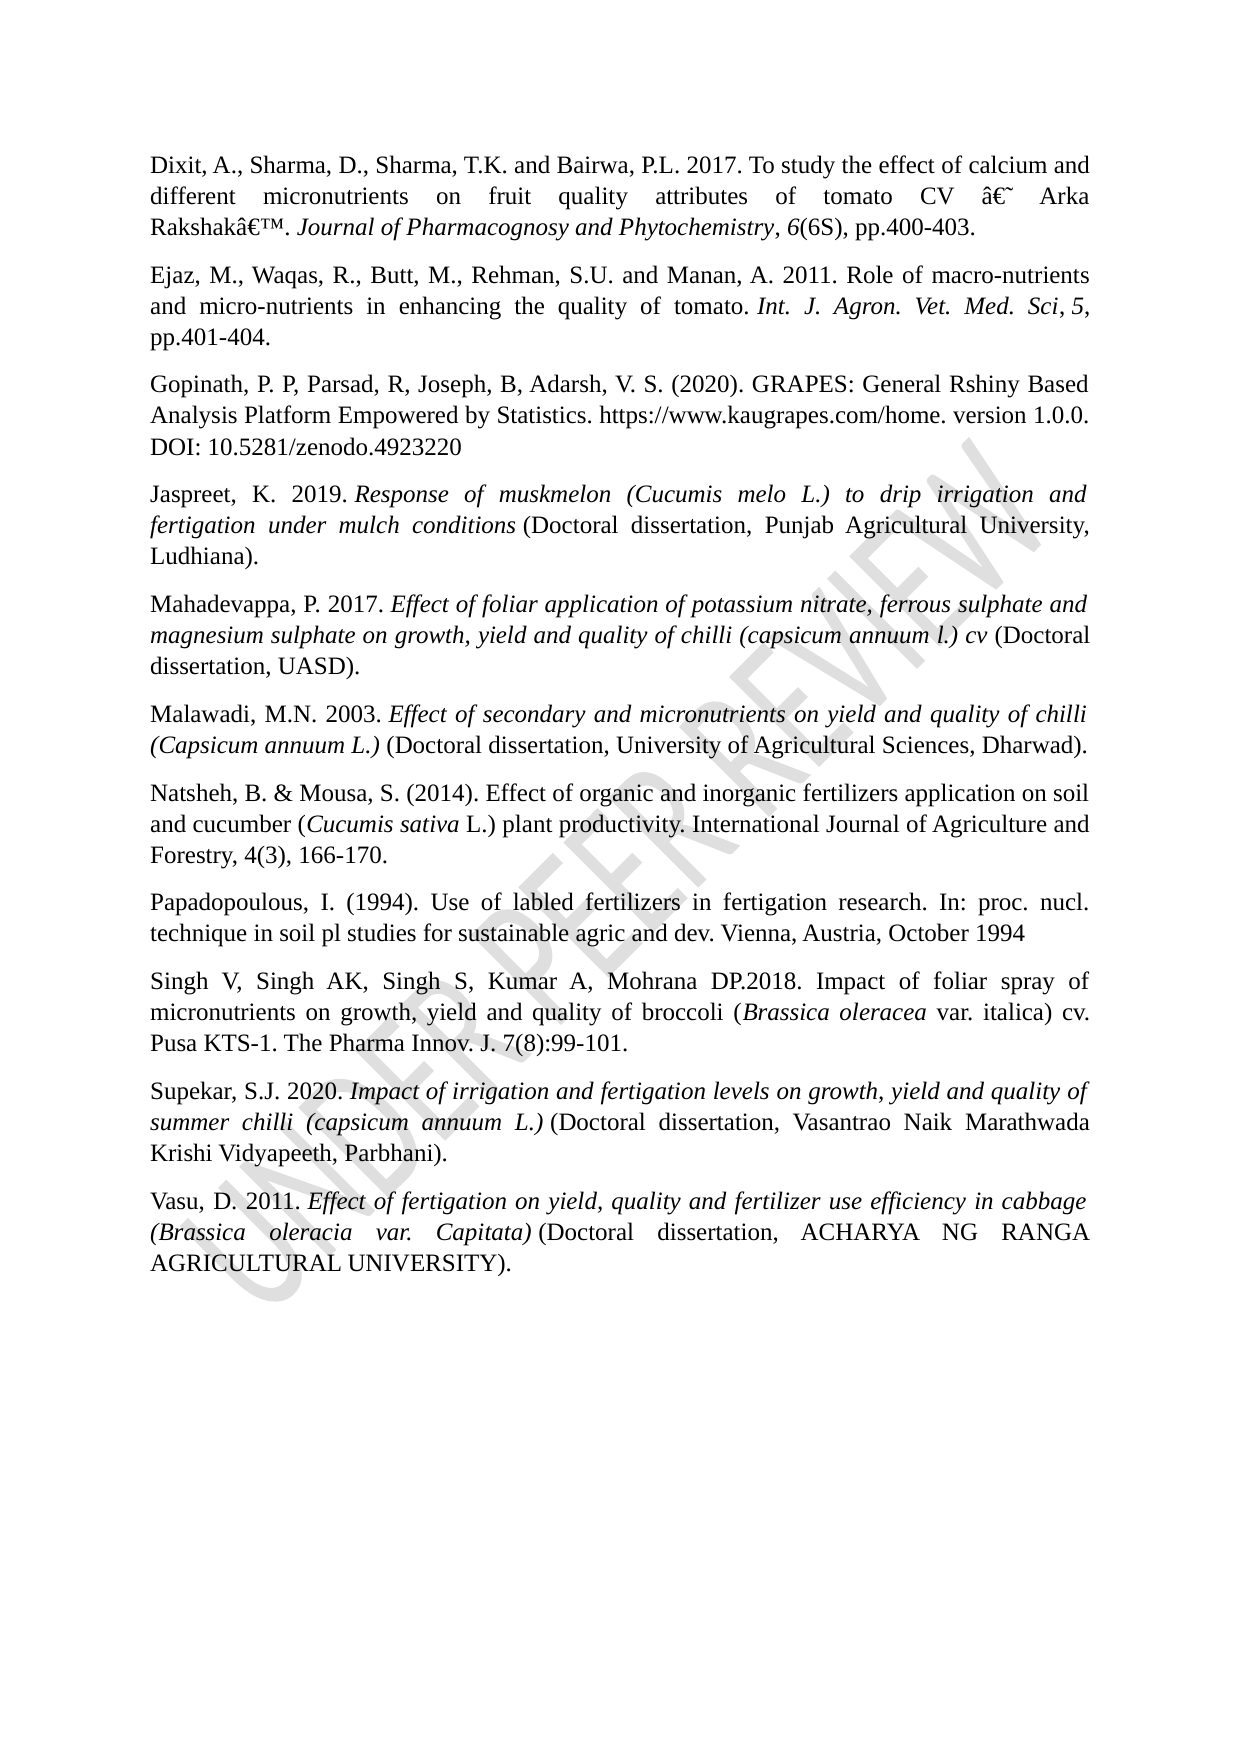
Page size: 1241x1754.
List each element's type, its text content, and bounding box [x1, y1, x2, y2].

text Malawadi, M.N. 2003. Effect of secondary and micronutrients on yield and quality of chilli (Capsicum annuum L.) (Doctoral dissertation, University of Agricultural Sciences, Dharwad). [150, 699, 1090, 759]
text Gopinath, P. P, Parsad, R, Joseph, B, Adarsh, V. S. (2020). GRAPES: General Rshiny Based Analysis Platform Empowered by Statistics. https://www.kaugrapes.com/home. version 1.0.0. DOI: 10.5281/zenodo.4923220 [150, 369, 1090, 460]
text Natsheh, B. & Mousa, S. (2014). Effect of organic and inorganic fertilizers application on soil and cucumber (Cucumis sativa L.) plant productivity. International Journal of Agriculture and Forestry, 4(3), 166-170. [150, 778, 1090, 868]
text Singh V, Singh AK, Singh S, Kumar A, Mohrana DP.2018. Impact of foliar spray of micronutrients on growth, yield and quality of broccoli (Brassica oleracea var. italica) cv. Pusa KTS-1. The Pharma Innov. J. 7(8):99-101. [150, 966, 1090, 1057]
text Supekar, S.J. 2020. Impact of irrigation and fertigation levels on growth, yield and quality of summer chilli (capsicum annuum L.) (Doctoral dissertation, Vasantrao Naik Marathwada Krishi Vidyapeeth, Parbhani). [150, 1076, 1090, 1167]
text Mahadevappa, P. 2017. Effect of foliar application of potassium nitrate, ferrous sulphate and magnesium sulphate on growth, yield and quality of chilli (capsicum annuum l.) cv (Doctoral dissertation, UASD). [150, 589, 1090, 680]
text Dixit, A., Sharma, D., Sharma, T.K. and Bairwa, P.L. 2017. To study the effect of calcium and different micronutrients on fruit quality attributes of tomato CV â€˜ Arka Rakshakâ€™. Journal of Pharmacognosy and Phytochemistry, 6(6S), pp.400-403. [150, 150, 1090, 241]
text Jaspreet, K. 2019. Response of muskmelon (Cucumis melo L.) to drip irrigation and fertigation under mulch conditions (Doctoral dissertation, Punjab Agricultural University, Ludhiana). [150, 479, 1090, 570]
text Papadopoulous, I. (1994). Use of labled fertilizers in fertigation research. In: proc. nucl. technique in soil pl studies for sustainable agric and dev. Vienna, Austria, October 1994 [150, 887, 1090, 947]
text Vasu, D. 2011. Effect of fertigation on yield, quality and fertilizer use efficiency in cabbage (Brassica oleracia var. Capitata) (Doctoral dissertation, ACHARYA NG RANGA AGRICULTURAL UNIVERSITY). [150, 1186, 1090, 1277]
text Ejaz, M., Waqas, R., Butt, M., Rehman, S.U. and Manan, A. 2011. Role of macro-nutrients and micro-nutrients in enhancing the quality of tomato. Int. J. Agron. Vet. Med. Sci, 5, pp.401-404. [150, 260, 1090, 351]
